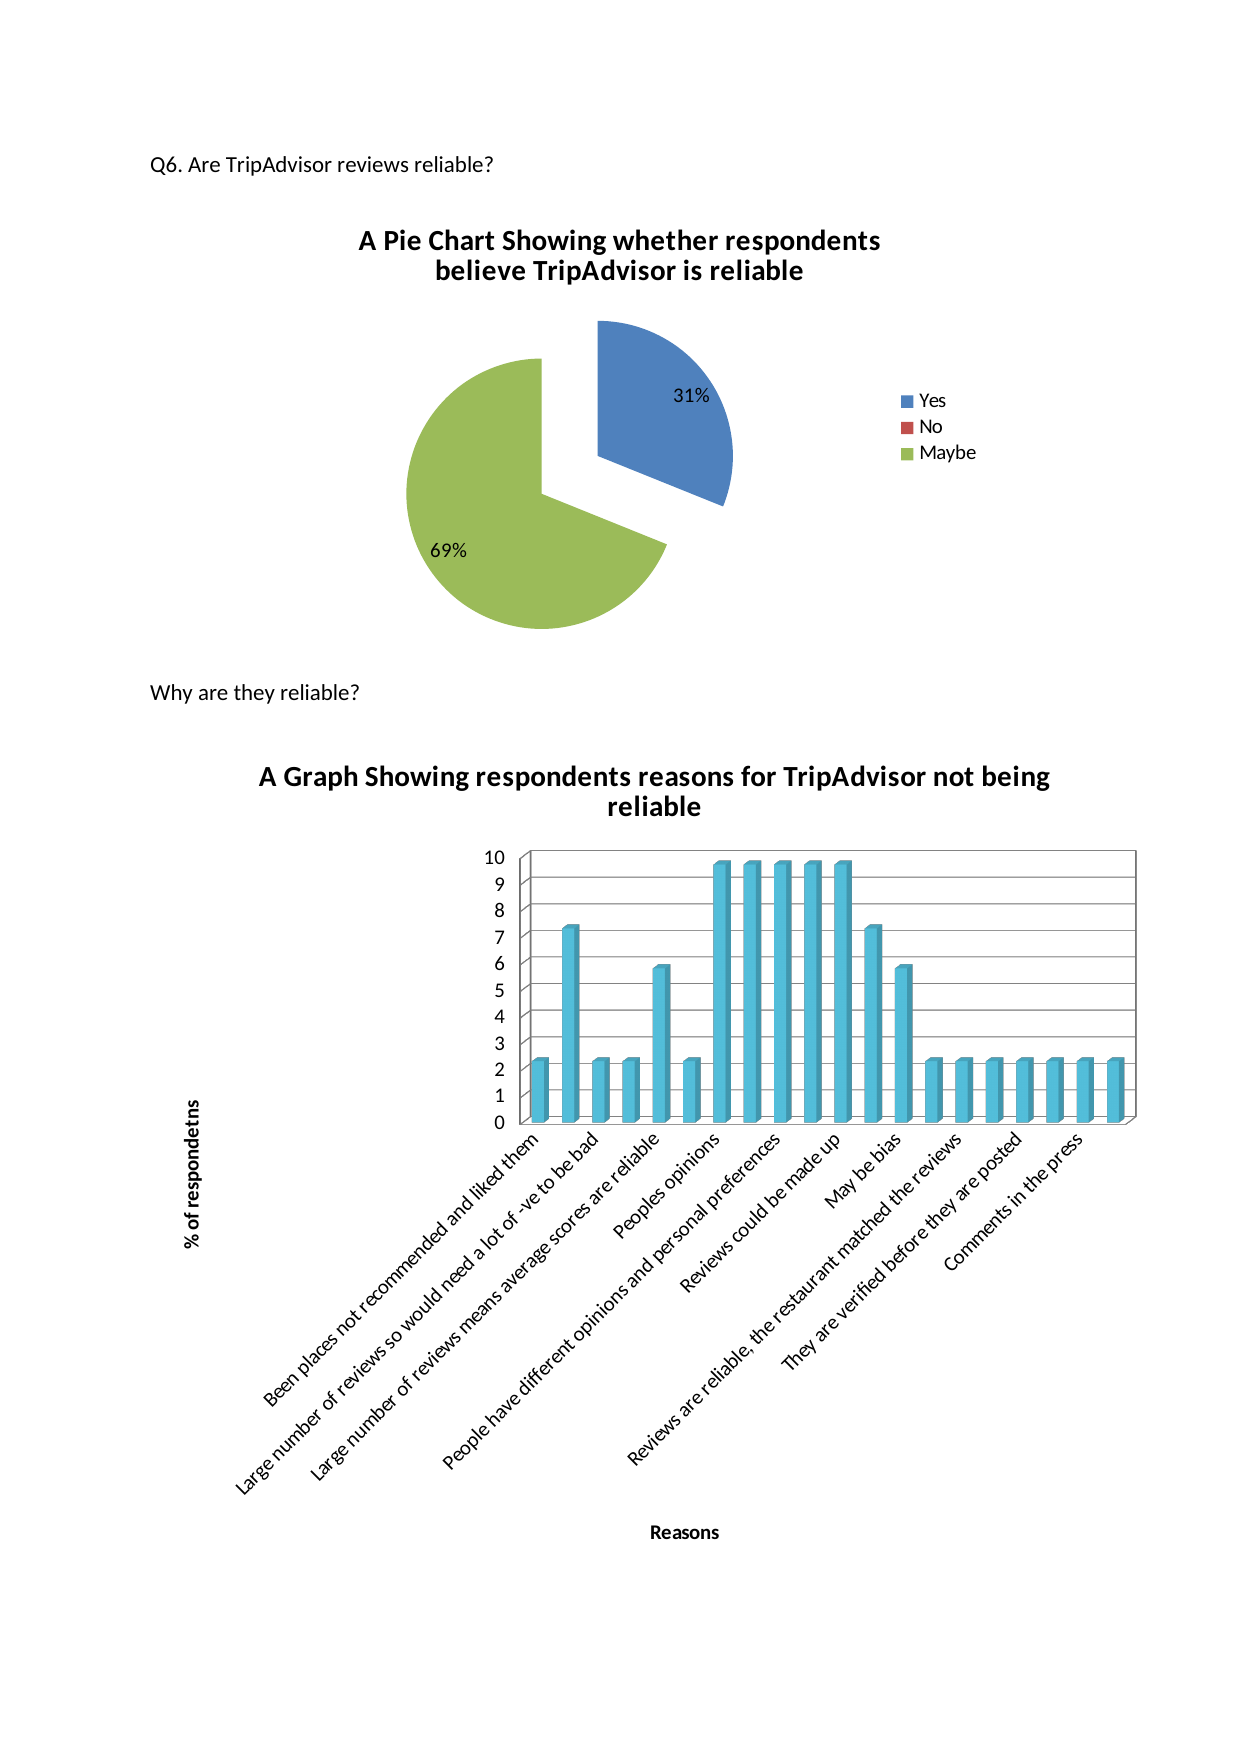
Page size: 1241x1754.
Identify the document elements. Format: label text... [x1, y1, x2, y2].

text Why are they reliable? [150, 678, 1090, 706]
text Q6. Are TripAdvisor reviews reliable? [150, 150, 1090, 178]
